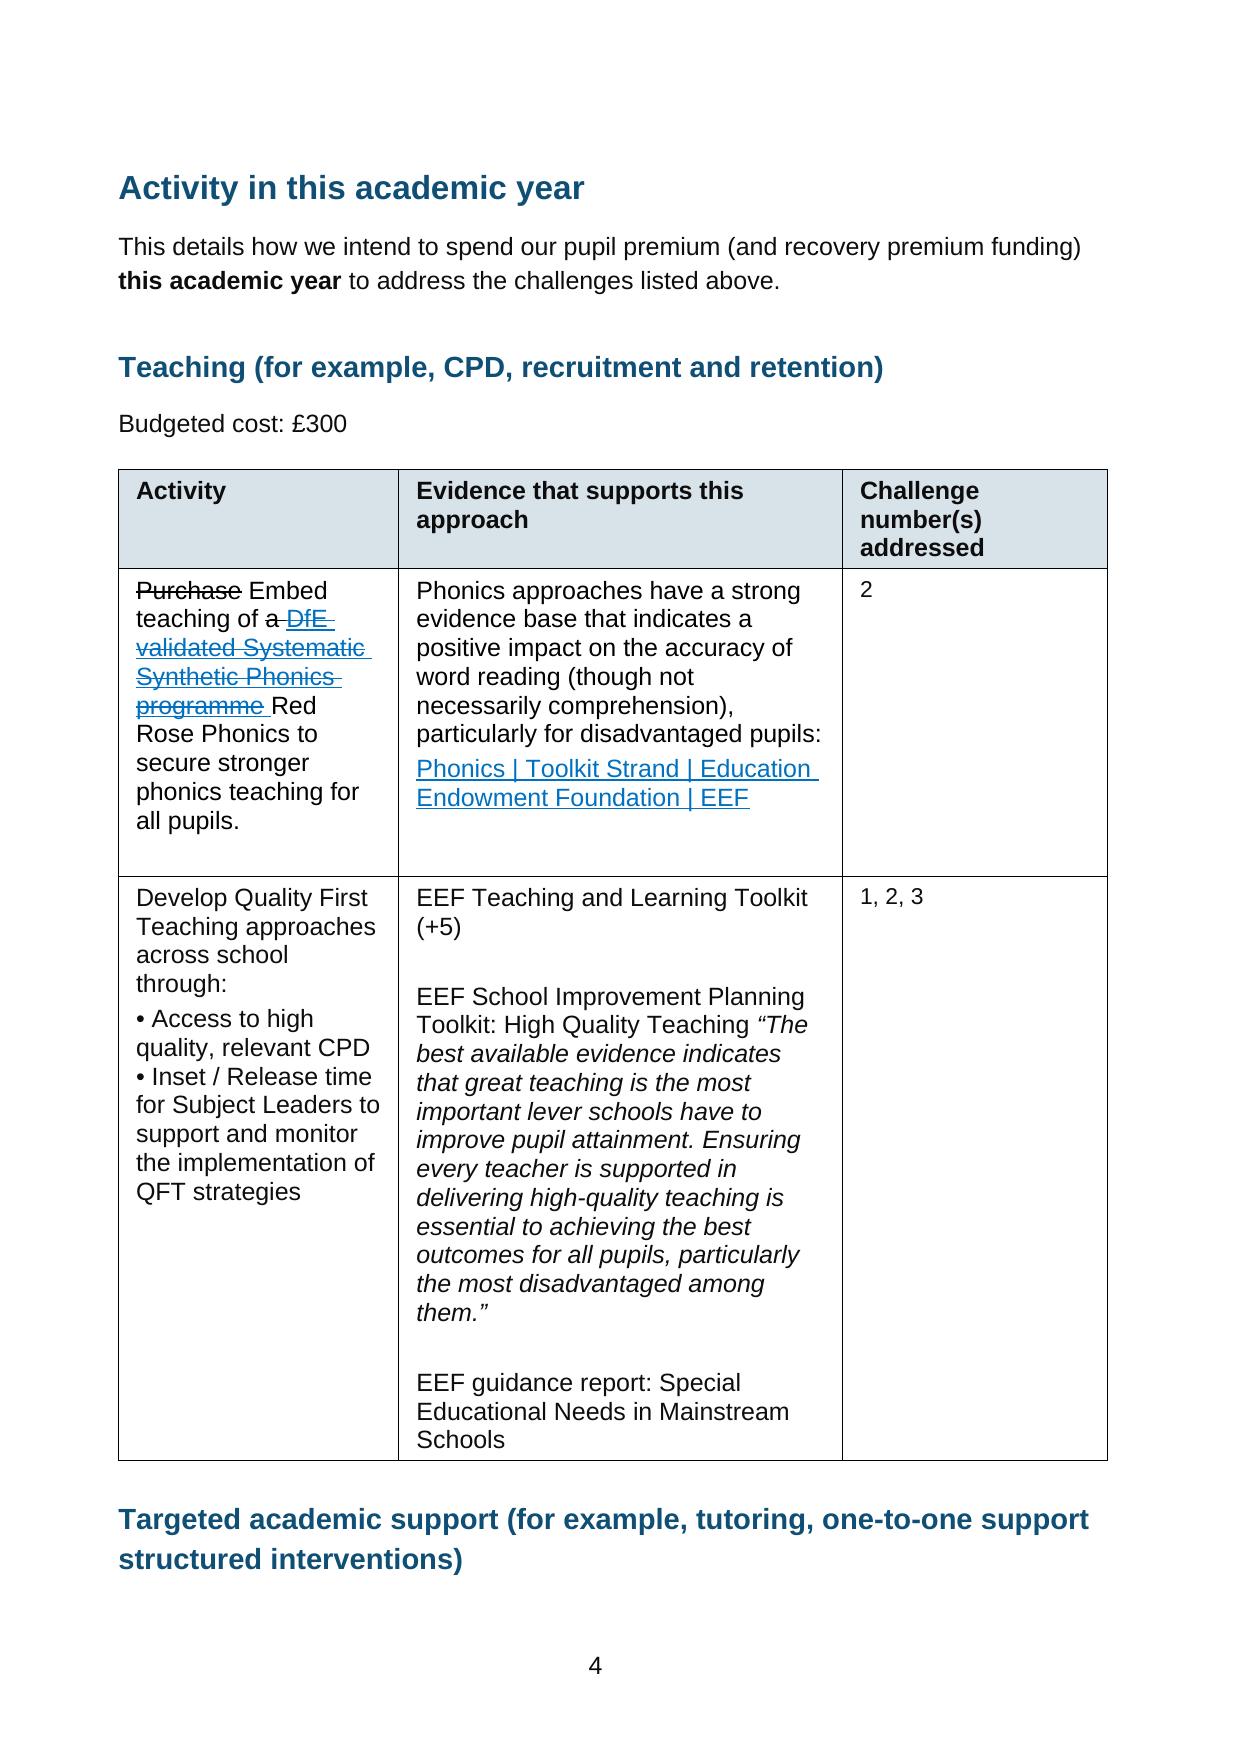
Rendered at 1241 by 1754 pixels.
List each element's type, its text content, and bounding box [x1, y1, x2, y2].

text Budgeted cost: £300 [118, 409, 1107, 438]
table_cell 1, 2, 3 [843, 877, 1107, 1460]
table_cell EEF Teaching and Learning Toolkit (+5) EEF School Improvement Planning Toolkit: High Quality Teaching “The best available evidence indicates that great teaching is the most important lever schools have to improve pupil attainment. Ensuring every teacher is supported in delivering high-quality teaching is essential to achieving the best outcomes for all pupils, particularly the most disadvantaged among them.” EEF guidance report: Special Educational Needs in Mainstream Schools [399, 877, 842, 1460]
table_header Challenge number(s) addressed [843, 470, 1107, 568]
table_cell Phonics approaches have a strong evidence base that indicates a positive impact on the accuracy of word reading (though not necessarily comprehension), particularly for disadvantaged pupils: Phonics | Toolkit Strand | Education Endowment Foundation | EEF [399, 569, 842, 876]
subtitle Activity in this academic year [118, 168, 1107, 207]
table_cell Develop Quality First Teaching approaches across school through: • Access to high quality, relevant CPD • Inset / Release time for Subject Leaders to support and monitor the implementation of QFT strategies [119, 877, 398, 1460]
subtitle Teaching (for example, CPD, recruitment and retention) [118, 351, 1107, 384]
table_header Evidence that supports this approach [399, 470, 842, 568]
text Targeted academic support (for example, tutoring, one-to-one support structured interventions) [118, 1502, 1107, 1576]
text This details how we intend to spend our pupil premium (and recovery premium funding) this academic year to address the challenges listed above. [118, 232, 1107, 295]
table_cell 2 [843, 569, 1107, 876]
table_cell Purchase Embed teaching of a DfE validated Systematic Synthetic Phonics programme Red Rose Phonics to secure stronger phonics teaching for all pupils. [119, 569, 398, 876]
table_header Activity [119, 470, 398, 568]
